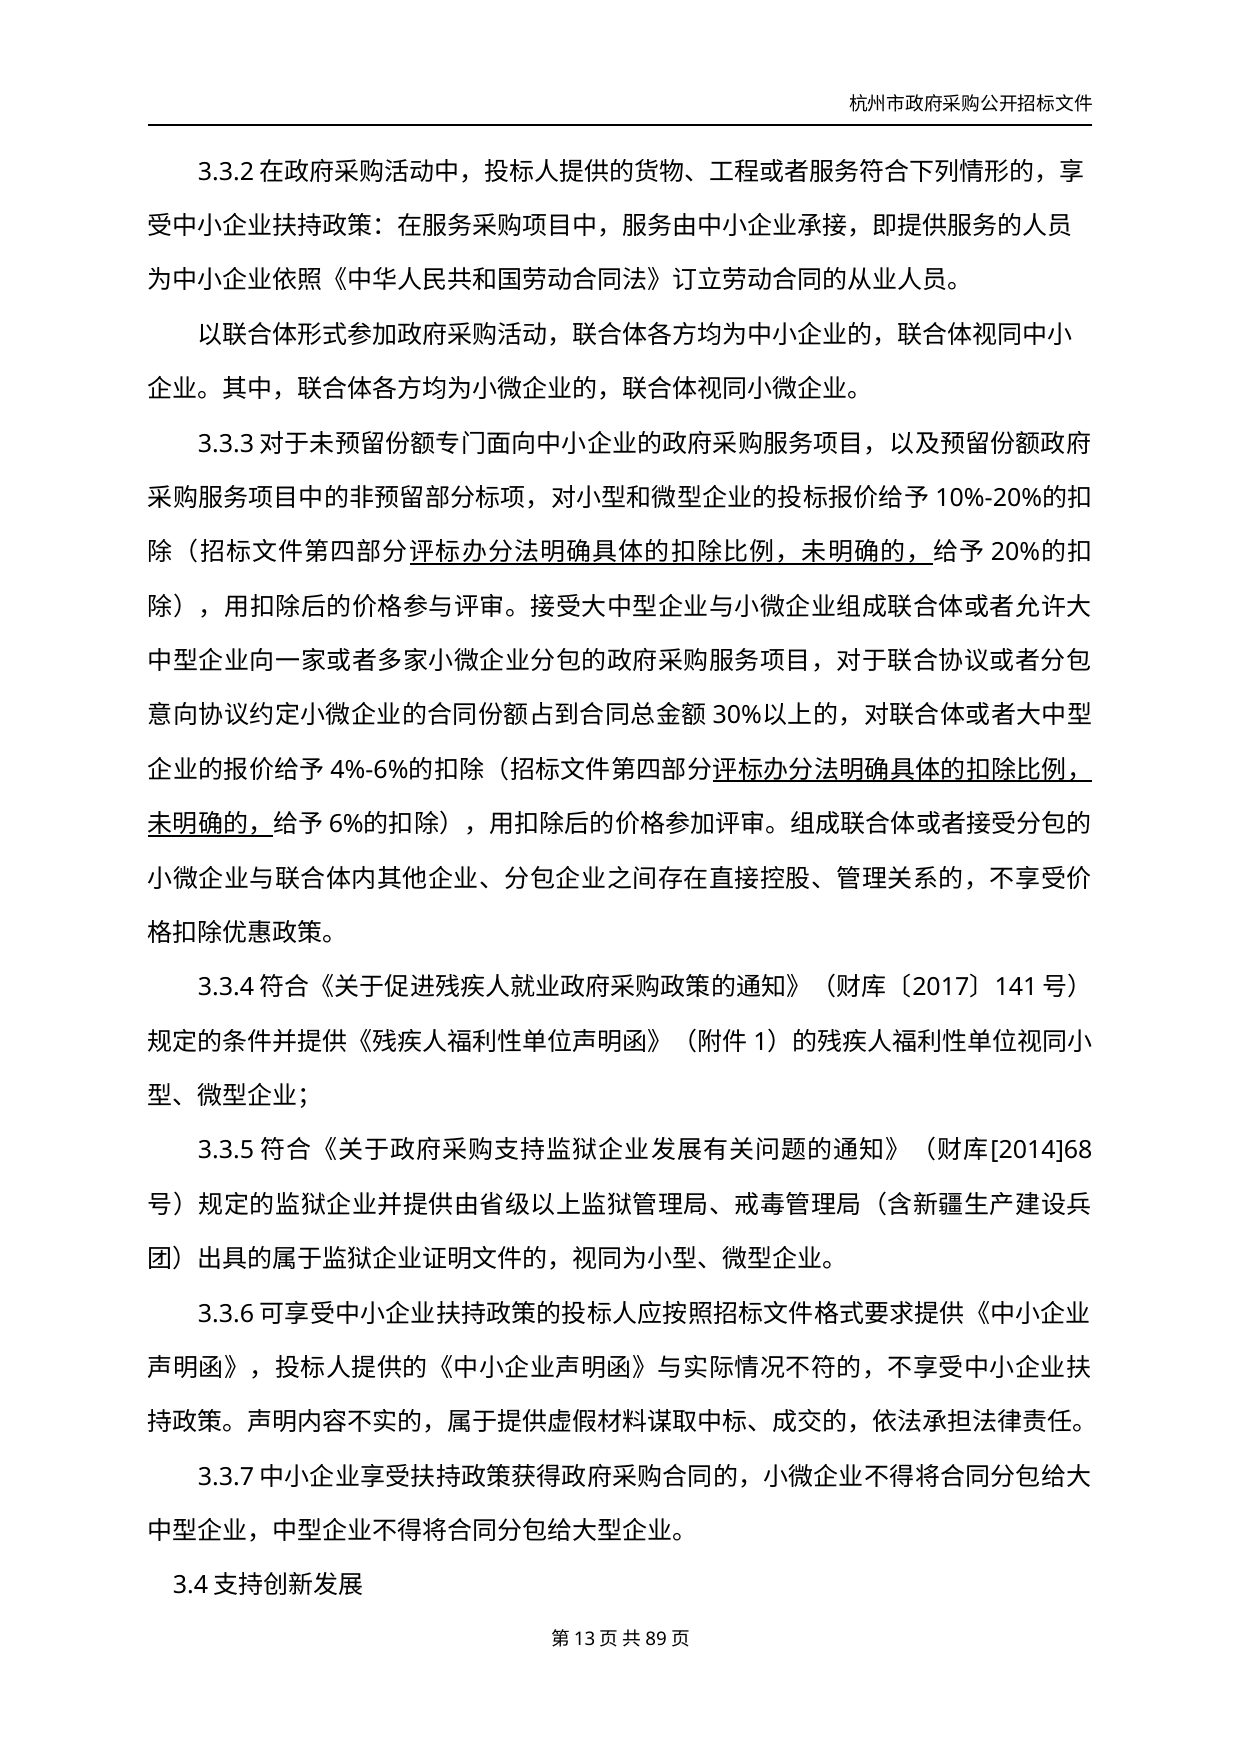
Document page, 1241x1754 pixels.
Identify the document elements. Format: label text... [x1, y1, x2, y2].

text 3.4支持创新发展 [148, 1565, 1092, 1601]
text 3.3.6可享受中小企业扶持政策的投标人应按照招标文件格式要求提供《中小企业声明函》，投标人提供的《中小企业声明函》与实际情况不符的，不享受中小企业扶持政策。声明内容不实的，属于提供虚假材料谋取中标、成交的，依法承担法律责任。 [148, 1293, 1092, 1438]
text 3.3.7中小企业享受扶持政策获得政府采购合同的，小微企业不得将合同分包给大中型企业，中型企业不得将合同分包给大型企业。 [148, 1456, 1092, 1547]
text 3.3.4符合《关于促进残疾人就业政府采购政策的通知》（财库〔2017〕141号）规定的条件并提供《残疾人福利性单位声明函》（附件1）的残疾人福利性单位视同小型、微型企业； [148, 967, 1092, 1112]
text 3.3.5符合《关于政府采购支持监狱企业发展有关问题的通知》（财库[2014]68号）规定的监狱企业并提供由省级以上监狱管理局、戒毒管理局（含新疆生产建设兵团）出具的属于监狱企业证明文件的，视同为小型、微型企业。 [148, 1130, 1092, 1275]
text 以联合体形式参加政府采购活动，联合体各方均为中小企业的，联合体视同中小企业。其中，联合体各方均为小微企业的，联合体视同小微企业。 [148, 314, 1092, 405]
text 3.3.3对于未预留份额专门面向中小企业的政府采购服务项目，以及预留份额政府采购服务项目中的非预留部分标项，对小型和微型企业的投标报价给予10%-20%的扣除（招标文件第四部分评标办分法明确具体的扣除比例，未明确的，给予20%的扣除），用扣除后的价格参与评审。接受大中型企业与小微企业组成联合体或者允许大中型企业向一家或者多家小微企业分包的政府采购服务项目，对于联合协议或者分包意向协议约定小微企业的合同份额占到合同总金额30%以上的，对联合体或者大中型企业的报价给予4%-6%的扣除（招标文件第四部分评标办分法明确具体的扣除比例，未明确的，给予6%的扣除），用扣除后的价格参加评审。组成联合体或者接受分包的小微企业与联合体内其他企业、分包企业之间存在直接控股、管理关系的，不享受价格扣除优惠政策。 [148, 423, 1092, 949]
text 3.3.2在政府采购活动中，投标人提供的货物、工程或者服务符合下列情形的，享受中小企业扶持政策：在服务采购项目中，服务由中小企业承接，即提供服务的人员为中小企业依照《中华人民共和国劳动合同法》订立劳动合同的从业人员。 [148, 151, 1092, 296]
